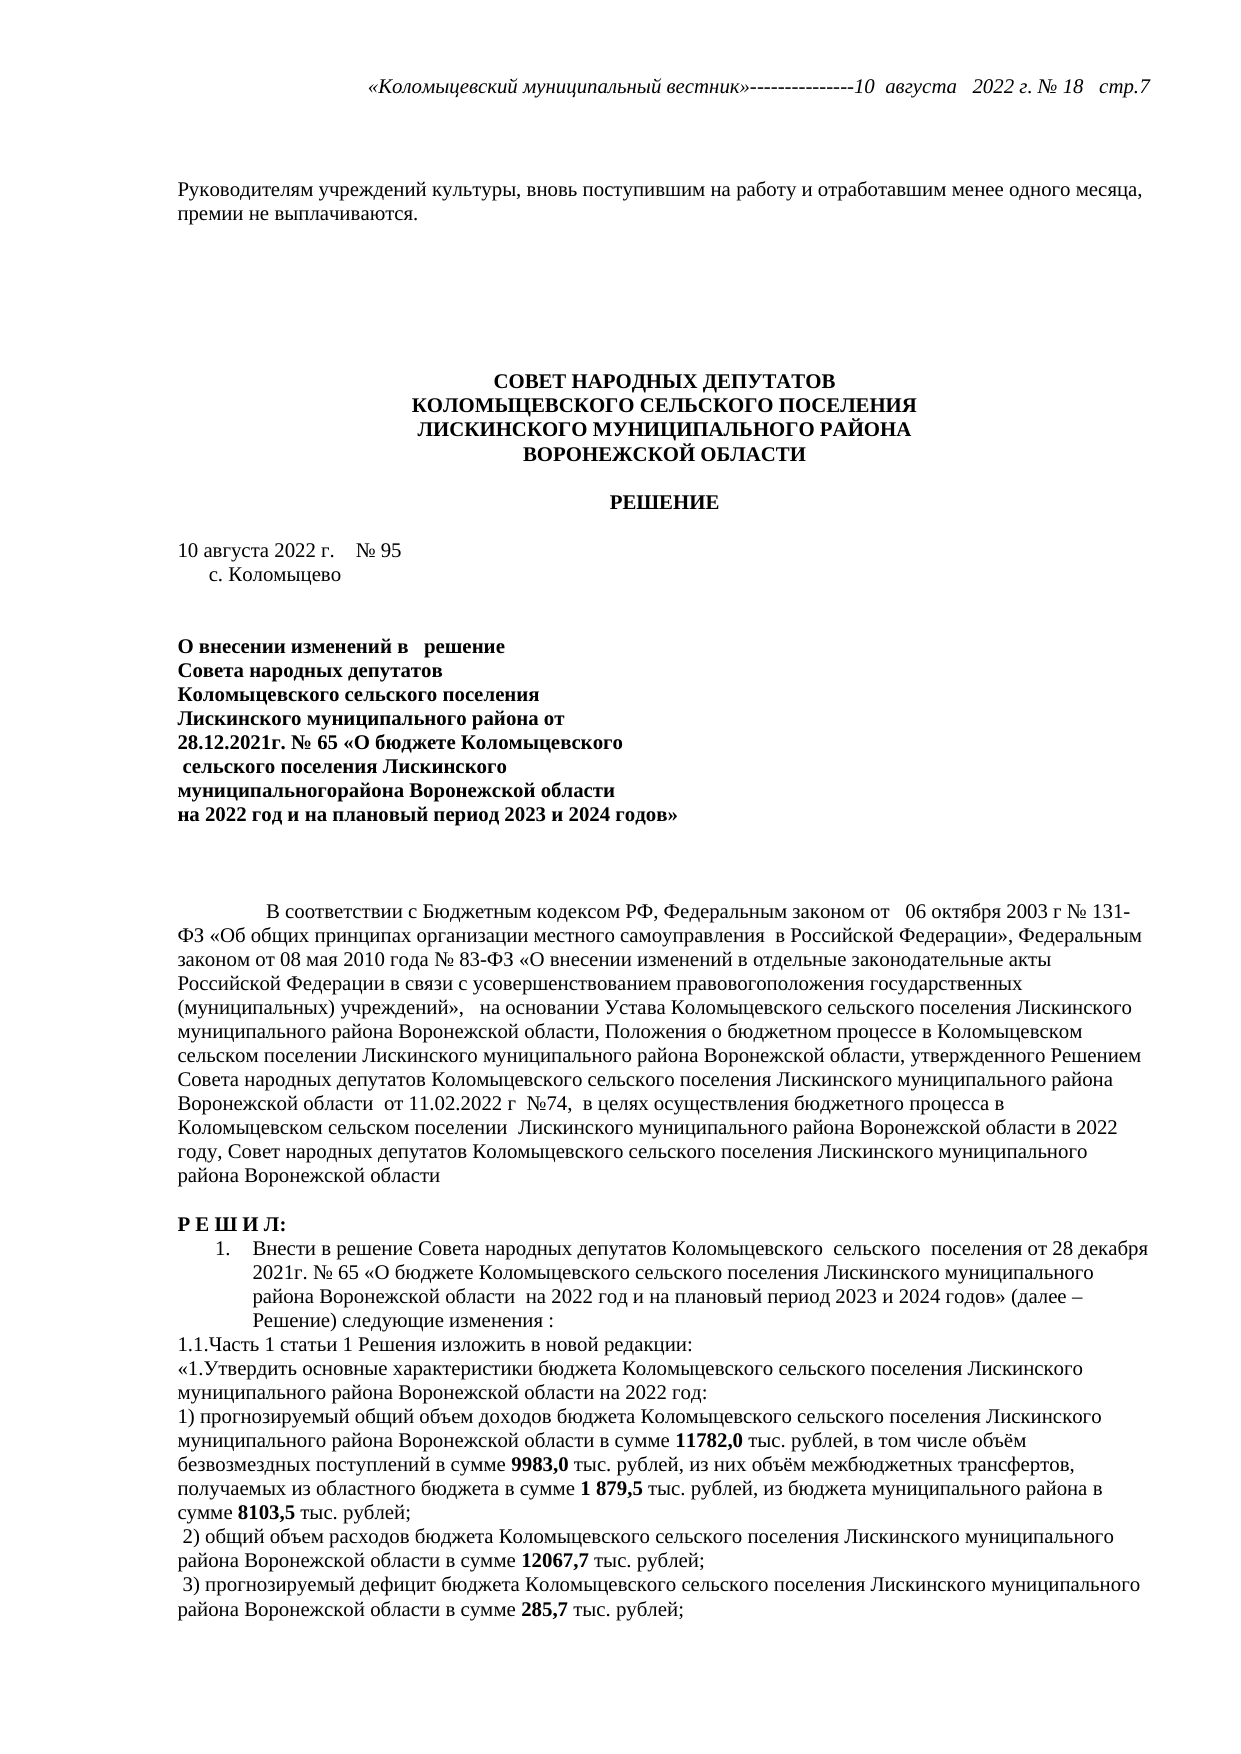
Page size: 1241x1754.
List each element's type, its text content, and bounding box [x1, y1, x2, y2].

text ВОРОНЕЖСКОЙ ОБЛАСТИ [177, 441, 1152, 466]
text 2) общий объем расходов бюджета Коломыцевского сельского поселения Лискинского муниципального района Воронежской области в сумме 12067,7 тыс. рублей; [177, 1524, 1152, 1572]
text «1.Утвердить основные характеристики бюджета Коломыцевского сельского поселения Лискинского муниципального района Воронежской области на 2022 год: [177, 1356, 1152, 1404]
text на 2022 год и на плановый период 2023 и 2024 годов» [177, 802, 1152, 826]
text 1) прогнозируемый общий объем доходов бюджета Коломыцевского сельского поселения Лискинского муниципального района Воронежской области в сумме 11782,0 тыс. рублей, в том числе объём безвозмездных поступлений в сумме 9983,0 тыс. рублей, из них объём межбюджетных трансфертов, получаемых из областного бюджета в сумме 1 879,5 тыс. рублей, из бюджета муниципального района в сумме 8103,5 тыс. рублей; [177, 1404, 1152, 1524]
text сельского поселения Лискинского [177, 754, 1152, 778]
text 1.1.Часть 1 статьи 1 Решения изложить в новой редакции: [177, 1332, 1152, 1356]
list Внести в решение Совета народных депутатов Коломыцевского сельского поселения от 28 декабря 2021г. № 65 «О бюджете Коломыцевского сельского поселения Лискинского муниципального района Воронежской области на 2022 год и на плановый период 2023 и 2024 годов» (далее – Решение) следующие изменения : [215, 1236, 1152, 1332]
text Совета народных депутатов [177, 658, 1152, 682]
text КОЛОМЫЦЕВСКОГО СЕЛЬСКОГО ПОСЕЛЕНИЯ [177, 393, 1152, 417]
text Лискинского муниципального района от [177, 706, 1152, 730]
text 10 августа 2022 г. № 95 [177, 538, 1152, 562]
text В соответствии с Бюджетным кодексом РФ, Федеральным законом от 06 октября № 131- ФЗ «Об общих принципах организации местного самоуправления в Российской Федерации», Федеральным законом от 08 мая 2010 года № 83-ФЗ «О внесении изменений в отдельные законодательные акты Российской Федерации в связи с усовершенствованием правовогоположения государственных (муниципальных) учреждений», на основании Устава Коломыцевского сельского поселения Лискинского муниципального района Воронежской области, Положения о бюджетном процессе в Коломыцевском сельском поселении Лискинского муниципального района Воронежской области, утвержденного Решением Совета народных депутатов Коломыцевского сельского поселения Лискинского муниципального района Воронежской области от 11.02.2022 г №74, в целях осуществления бюджетного процесса в Коломыцевском сельском поселении Лискинского муниципального района Воронежской области в 2022 году, Совет народных депутатов Коломыцевского сельского поселения Лискинского муниципального района Воронежской области [177, 899, 1152, 1187]
text СОВЕТ НАРОДНЫХ ДЕПУТАТОВ [177, 369, 1152, 393]
text муниципальногорайона Воронежской области [177, 778, 1152, 802]
text 3) прогнозируемый дефицит бюджета Коломыцевского сельского поселения Лискинского муниципального района Воронежской области в сумме 285,7 тыс. рублей; [177, 1572, 1152, 1621]
text Коломыцевского сельского поселения [177, 682, 1152, 706]
text с. Коломыцево [177, 562, 1152, 586]
text О внесении изменений в решение [177, 634, 1152, 658]
text Р Е Ш И Л: [177, 1211, 1152, 1236]
text 28.12.2021г. № 65 «О бюджете Коломыцевского [177, 730, 1152, 754]
text ЛИСКИНСКОГО МУНИЦИПАЛЬНОГО РАЙОНА [177, 417, 1152, 441]
text Руководителям учреждений культуры, вновь поступившим на работу и отработавшим менее одного месяца, премии не выплачиваются. [177, 177, 1152, 225]
text РЕШЕНИЕ [177, 489, 1152, 514]
